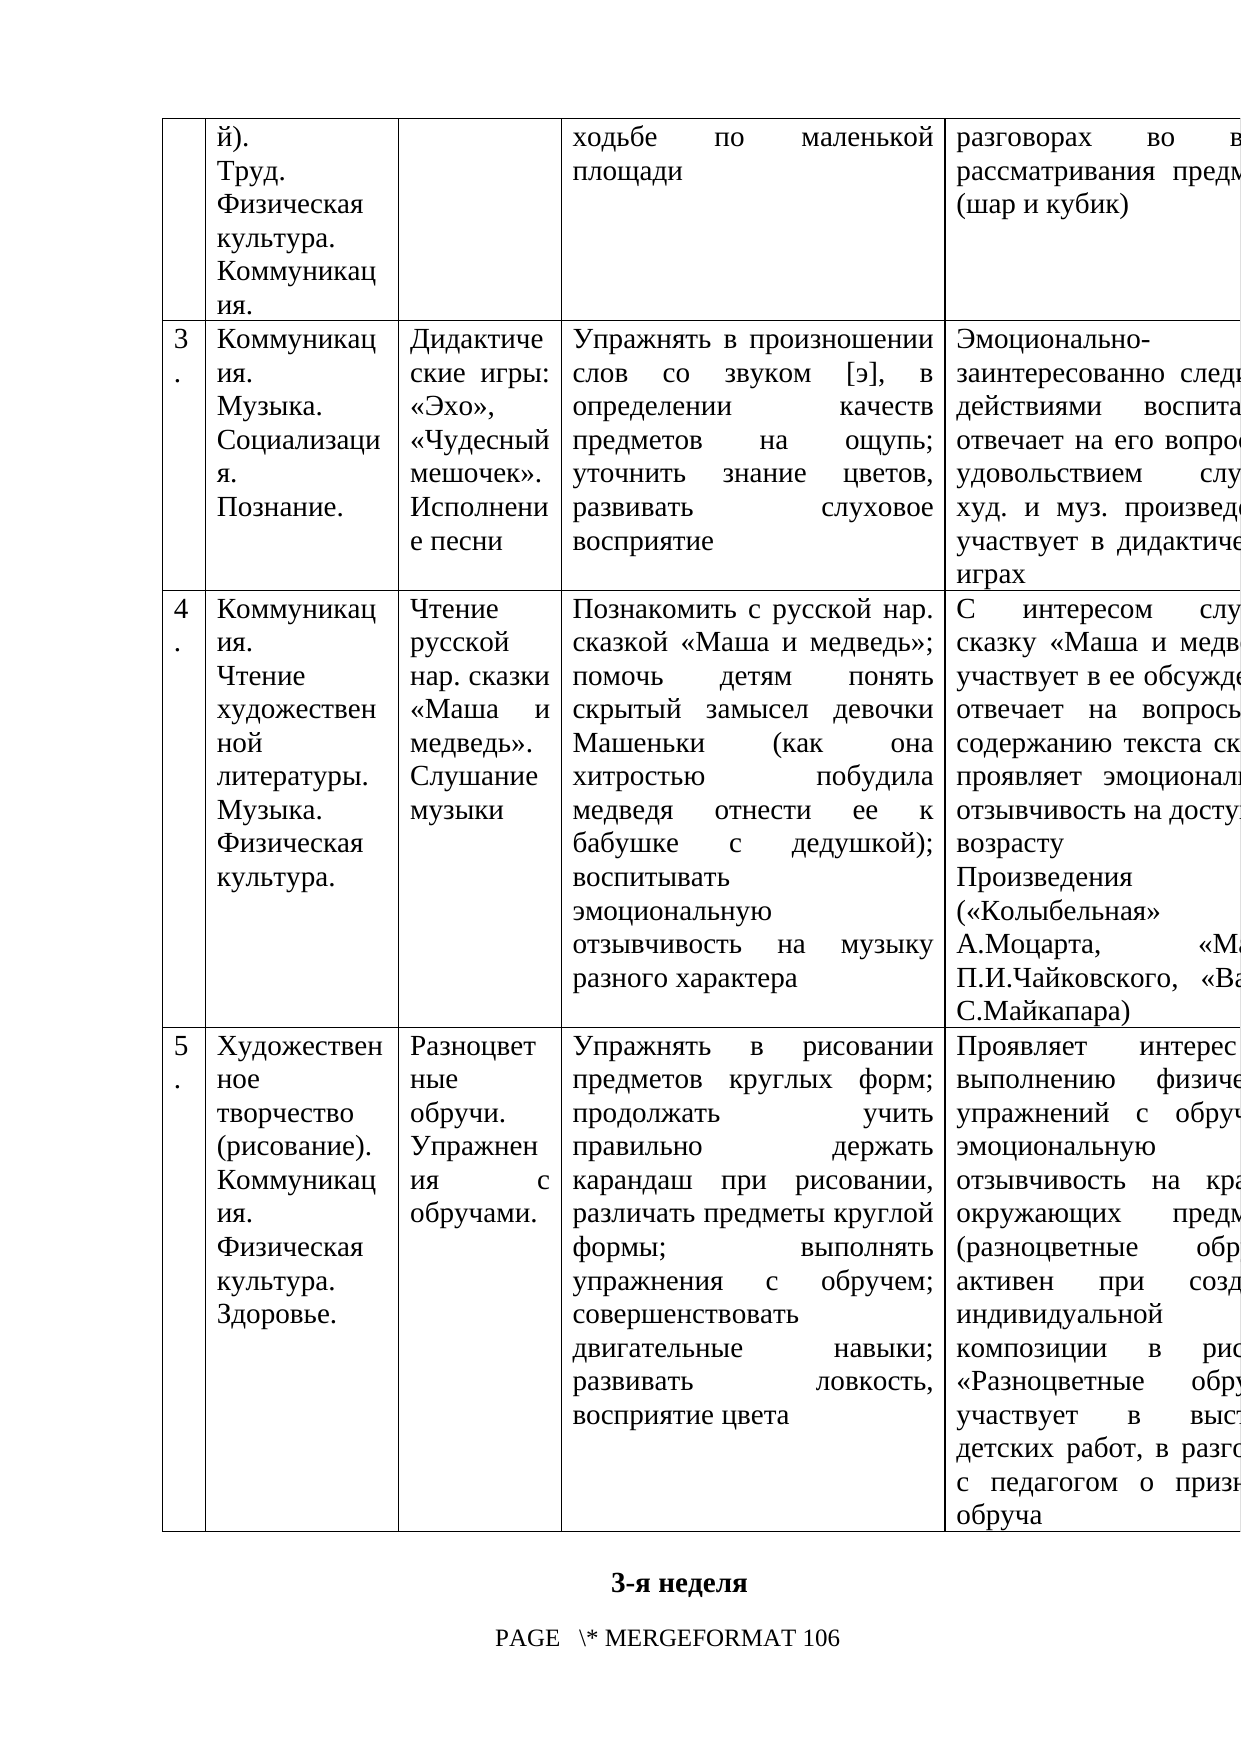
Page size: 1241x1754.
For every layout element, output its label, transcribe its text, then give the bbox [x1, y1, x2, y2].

table_cell Упражнять в произношении слов со звуком [э], в определении качеств предметов на ощупь; уточнить знание цветов, развивать слуховое восприятие [562, 321, 944, 590]
table_cell С интересом слушает сказку «Маша и медведь», участвует в ее обсуждении, отвечает на вопросы по содержанию текста сказки; проявляет эмоциональную отзывчивость на доступные возрасту мух. Произведения («Колыбельная» В.-А.Моцарта, «Марш» П.И.Чайковского, «Вальс» С.Майкапара) [946, 591, 1240, 1027]
table_cell Чтение русской нар. сказки «Маша и медведь». Слушание музыки [399, 591, 561, 1027]
table_cell 2. [163, 119, 205, 320]
table_cell 3. [163, 321, 205, 590]
table_cell Художественное творчество (рисование). Коммуникация. Физическая культура. Здоровье. [206, 1028, 398, 1531]
table_cell Разноцветные обручи. Упражнения с обручами. [399, 1028, 561, 1531]
table_cell Коммуникация. Чтение художественной литературы. Музыка. Физическая культура. [206, 591, 398, 1027]
table_cell Проявляет интерес к выполнению физических упражнений с обручами, эмоциональную отзывчивость на красоту окружающих предметов (разноцветные обручи); активен при создании индивидуальной композиции в рисунке «Разноцветные обручи»; участвует в выставке детских работ, в разговоре с педагогом о признаках обруча [946, 1028, 1240, 1531]
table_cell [562, 119, 944, 320]
table_cell Упражнять в рисовании предметов круглых форм; продолжать учить правильно держать карандаш при рисовании, различать предметы круглой формы; выполнять упражнения с обручем; совершенствовать двигательные навыки; развивать ловкость, восприятие цвета [562, 1028, 944, 1531]
table_cell Познакомить с русской нар. сказкой «Маша и медведь»; помочь детям понять скрытый замысел девочки Машеньки (как она хитростью побудила медведя отнести ее к бабушке с дедушкой); воспитывать эмоциональную отзывчивость на музыку разного характера [562, 591, 944, 1027]
text 3-я неделя [162, 1566, 1152, 1599]
table_cell Коммуникация. Музыка. Социализация. Познание. [206, 321, 398, 590]
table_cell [946, 119, 1240, 320]
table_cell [399, 119, 561, 320]
table_cell Эмоционально-заинтересованно следит за действиями воспитателя, отвечает на его вопросы; с удовольствием слушает худ. и муз. произведения, участвует в дидактических играх [946, 321, 1240, 590]
table_cell 4. [163, 591, 205, 1027]
table_cell 5. [163, 1028, 205, 1531]
table_cell Дидактические игры: «Эхо», «Чудесный мешочек». Исполнение песни [399, 321, 561, 590]
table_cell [206, 119, 398, 320]
